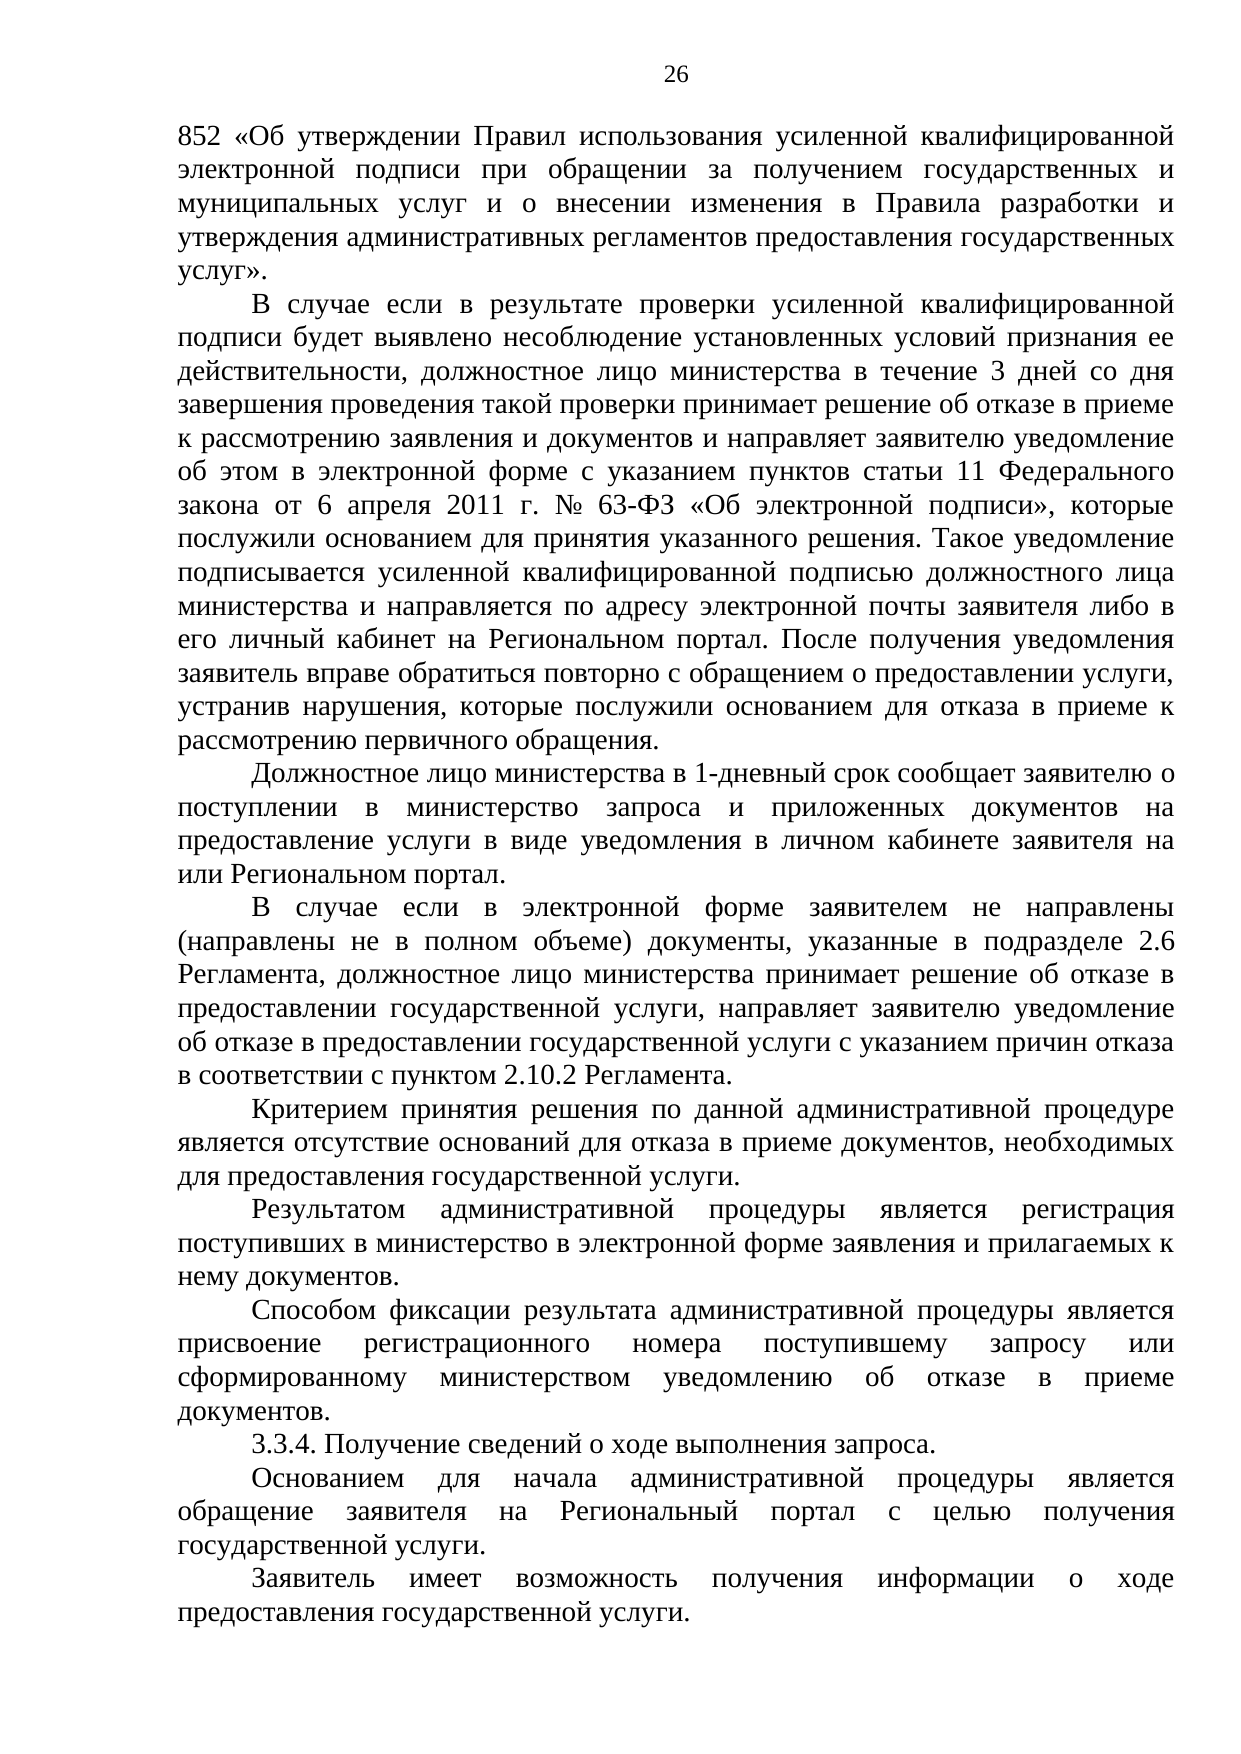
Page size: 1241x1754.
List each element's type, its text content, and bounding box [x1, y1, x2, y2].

text Должностное лицо министерства в 1-дневный срок сообщает заявителю о поступлении в министерство запроса и приложенных документов на предоставление услуги в виде уведомления в личном кабинете заявителя на или Региональном портал. [177, 755, 1175, 889]
text Заявитель имеет возможность получения информации о ходе предоставления государственной услуги. [177, 1560, 1175, 1627]
text 3.3.4. Получение сведений о ходе выполнения запроса. [177, 1426, 1175, 1460]
text Критерием принятия решения по данной административной процедуре является отсутствие оснований для отказа в приеме документов, необходимых для предоставления государственной услуги. [177, 1091, 1175, 1191]
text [177, 118, 1175, 286]
text В случае если в результате проверки усиленной квалифицированной подписи будет выявлено несоблюдение установленных условий признания ее действительности, должностное лицо министерства в течение 3 дней со дня завершения проведения такой проверки принимает решение об отказе в приеме к рассмотрению заявления и документов и направляет заявителю уведомление об этом в электронной форме с указанием пунктов статьи 11 Федерального закона от 6 апреля 2011 г. № 63-ФЗ «Об электронной подписи», которые послужили основанием для принятия указанного решения. Такое уведомление подписывается усиленной квалифицированной подписью должностного лица министерства и направляется по адресу электронной почты заявителя либо в его личный кабинет на Региональном портал. После получения уведомления заявитель вправе обратиться повторно с обращением о предоставлении услуги, устранив нарушения, которые послужили основанием для отказа в приеме к рассмотрению первичного обращения. [177, 286, 1175, 755]
text В случае если в электронной форме заявителем не направлены (направлены не в полном объеме) документы, указанные в подразделе 2.6 Регламента, должностное лицо министерства принимает решение об отказе в предоставлении государственной услуги, направляет заявителю уведомление об отказе в предоставлении государственной услуги с указанием причин отказа в соответствии с пунктом 2.10.2 Регламента. [177, 889, 1175, 1091]
text Основанием для начала административной процедуры является обращение заявителя на Региональный портал с целью получения государственной услуги. [177, 1460, 1175, 1560]
text Способом фиксации результата административной процедуры является присвоение регистрационного номера поступившему запросу или сформированному министерством уведомлению об отказе в приеме документов. [177, 1292, 1175, 1426]
text Результатом административной процедуры является регистрация поступивших в министерство в электронной форме заявления и прилагаемых к нему документов. [177, 1191, 1175, 1292]
